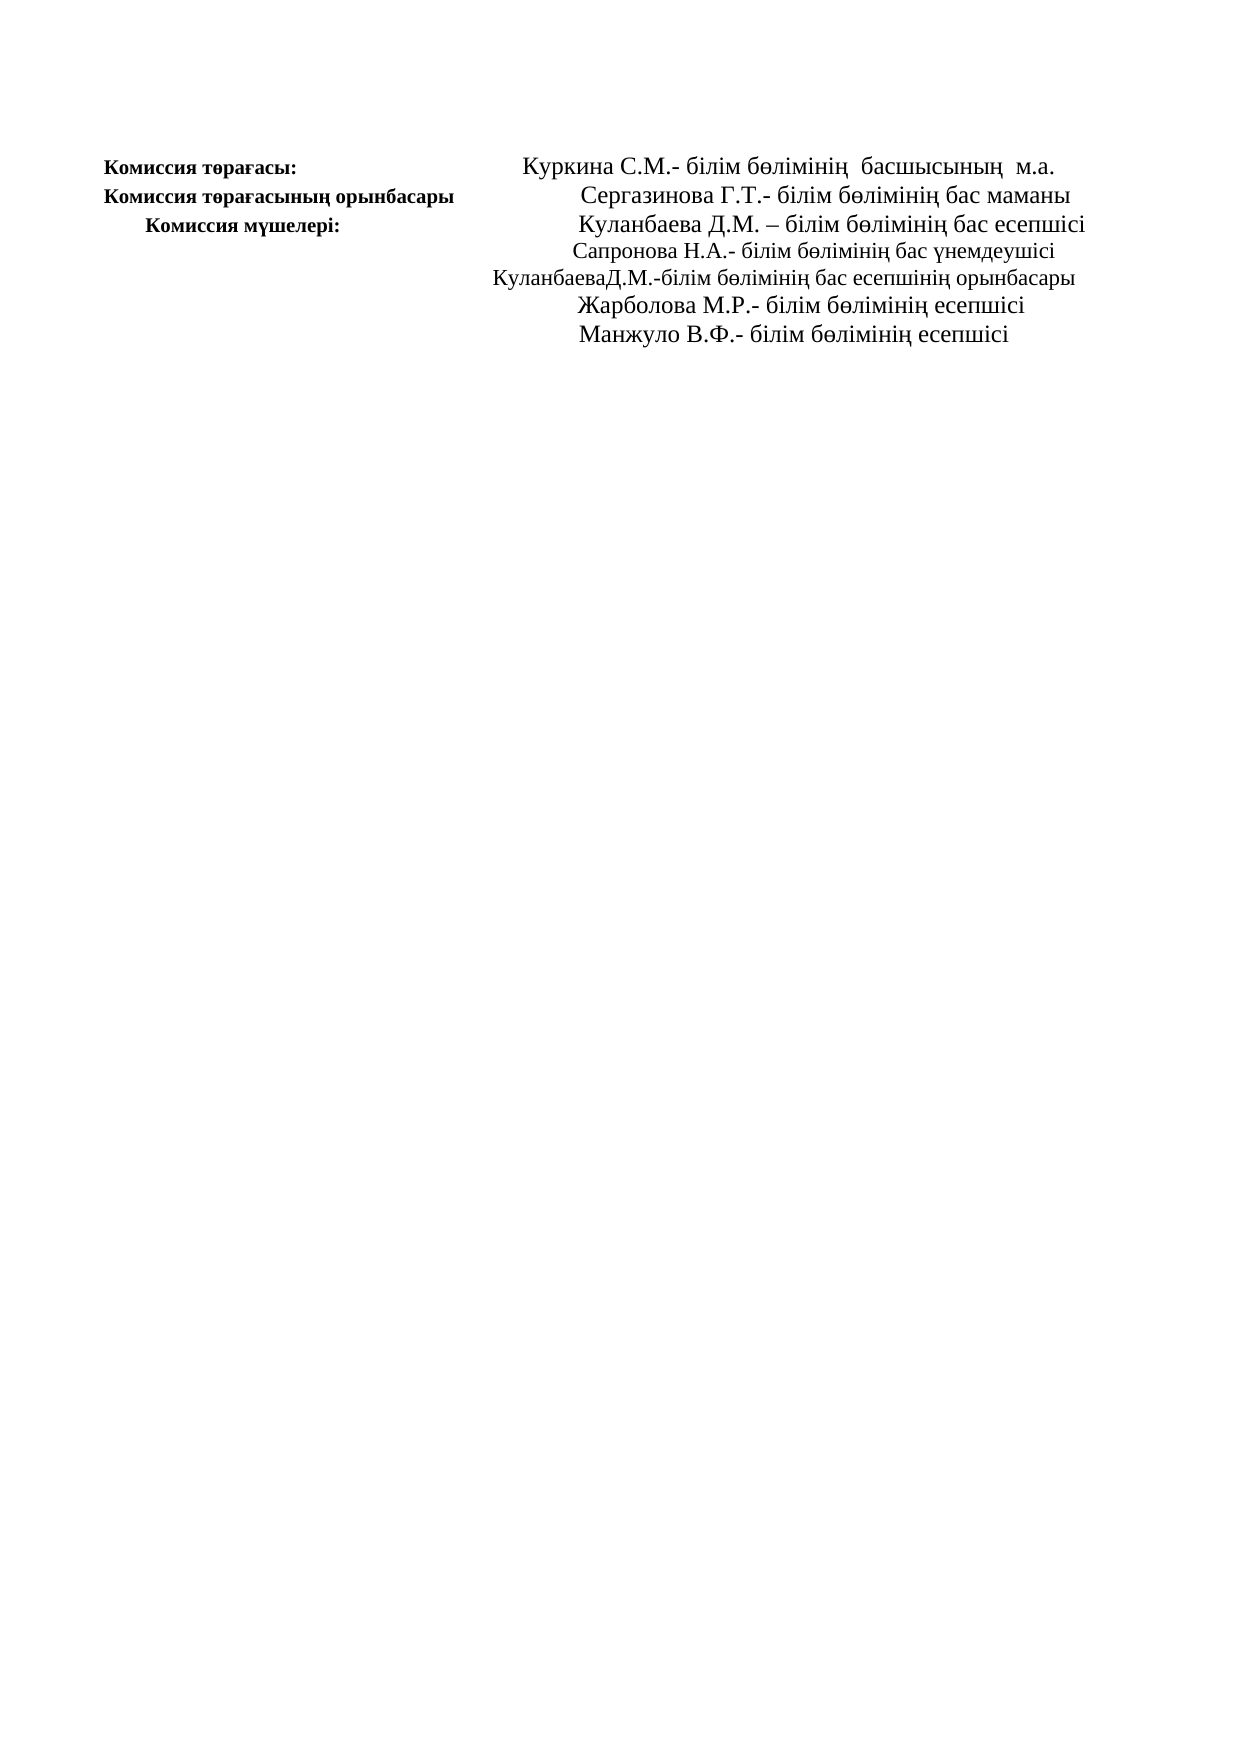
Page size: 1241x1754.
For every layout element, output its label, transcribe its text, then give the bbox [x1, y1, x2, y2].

text Сапронова Н.А.- білім бөлімінің бас үнемдеушісі [103, 237, 1152, 264]
text Манжуло В.Ф.- білім бөлімінің есепшісі [103, 319, 1152, 348]
text КуланбаеваД.М.-білім бөлімінің бас есепшінің орынбасары [103, 264, 1152, 290]
text Комиссия төрағасының орынбасары Сергазинова Г.Т.- білім бөлімінің бас маманы [103, 180, 1152, 209]
text Жарболова М.Р.- білім бөлімінің есепшісі [103, 290, 1152, 319]
text Комиссия мүшелері: Куланбаева Д.М. – білім бөлімінің бас есепшісі [103, 209, 1152, 237]
text Комиссия төрағасы: Куркина С.М.- білім бөлімінің басшысының м.а. [103, 151, 1152, 180]
